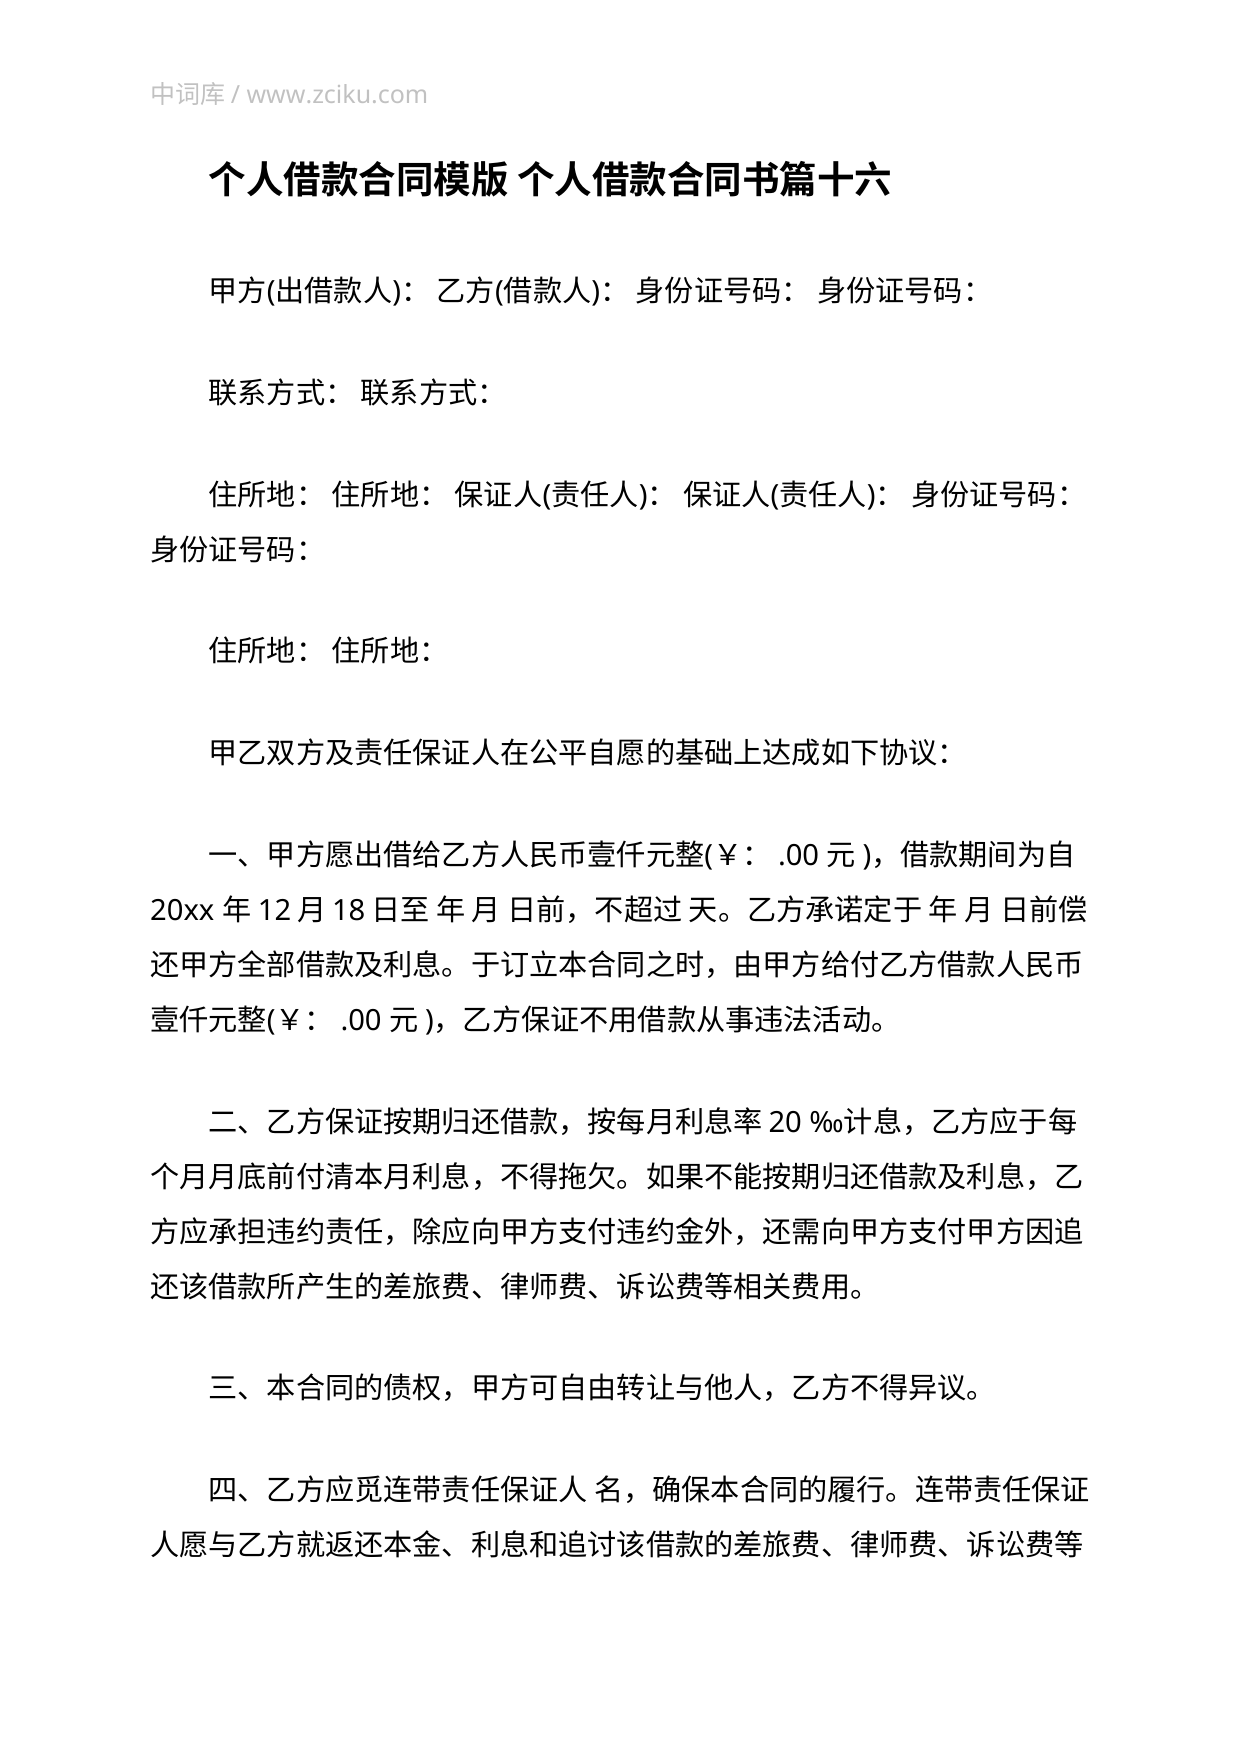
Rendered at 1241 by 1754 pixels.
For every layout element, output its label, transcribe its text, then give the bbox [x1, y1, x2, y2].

text 一、甲方愿出借给乙方人民币壹仟元整(￥： .00 元 )，借款期间为自20xx 年 12月18日至 年 月 日前，不超过 天。乙方承诺定于 年 月 日前偿还甲方全部借款及利息。于订立本合同之时，由甲方给付乙方借款人民币壹仟元整(￥： .00 元 )，乙方保证不用借款从事违法活动。 [150, 831, 1090, 1039]
text 二、乙方保证按期归还借款，按每月利息率20 ‰计息，乙方应于每个月月底前付清本月利息，不得拖欠。如果不能按期归还借款及利息，乙方应承担违约责任，除应向甲方支付违约金外，还需向甲方支付甲方因追还该借款所产生的差旅费、律师费、诉讼费等相关费用。 [150, 1098, 1090, 1305]
text 三、本合同的债权，甲方可自由转让与他人，乙方不得异议。 [150, 1365, 1090, 1407]
text 联系方式： 联系方式： [150, 369, 1090, 412]
text 甲方(出借款人)： 乙方(借款人)： 身份证号码： 身份证号码： [150, 267, 1090, 310]
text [150, 1467, 1090, 1564]
text 个人借款合同模版 个人借款合同书篇十六 [150, 150, 1090, 204]
text 甲乙双方及责任保证人在公平自愿的基础上达成如下协议： [150, 730, 1090, 772]
text 住所地： 住所地： [150, 628, 1090, 670]
text 住所地： 住所地： 保证人(责任人)： 保证人(责任人)： 身份证号码： 身份证号码： [150, 471, 1090, 568]
